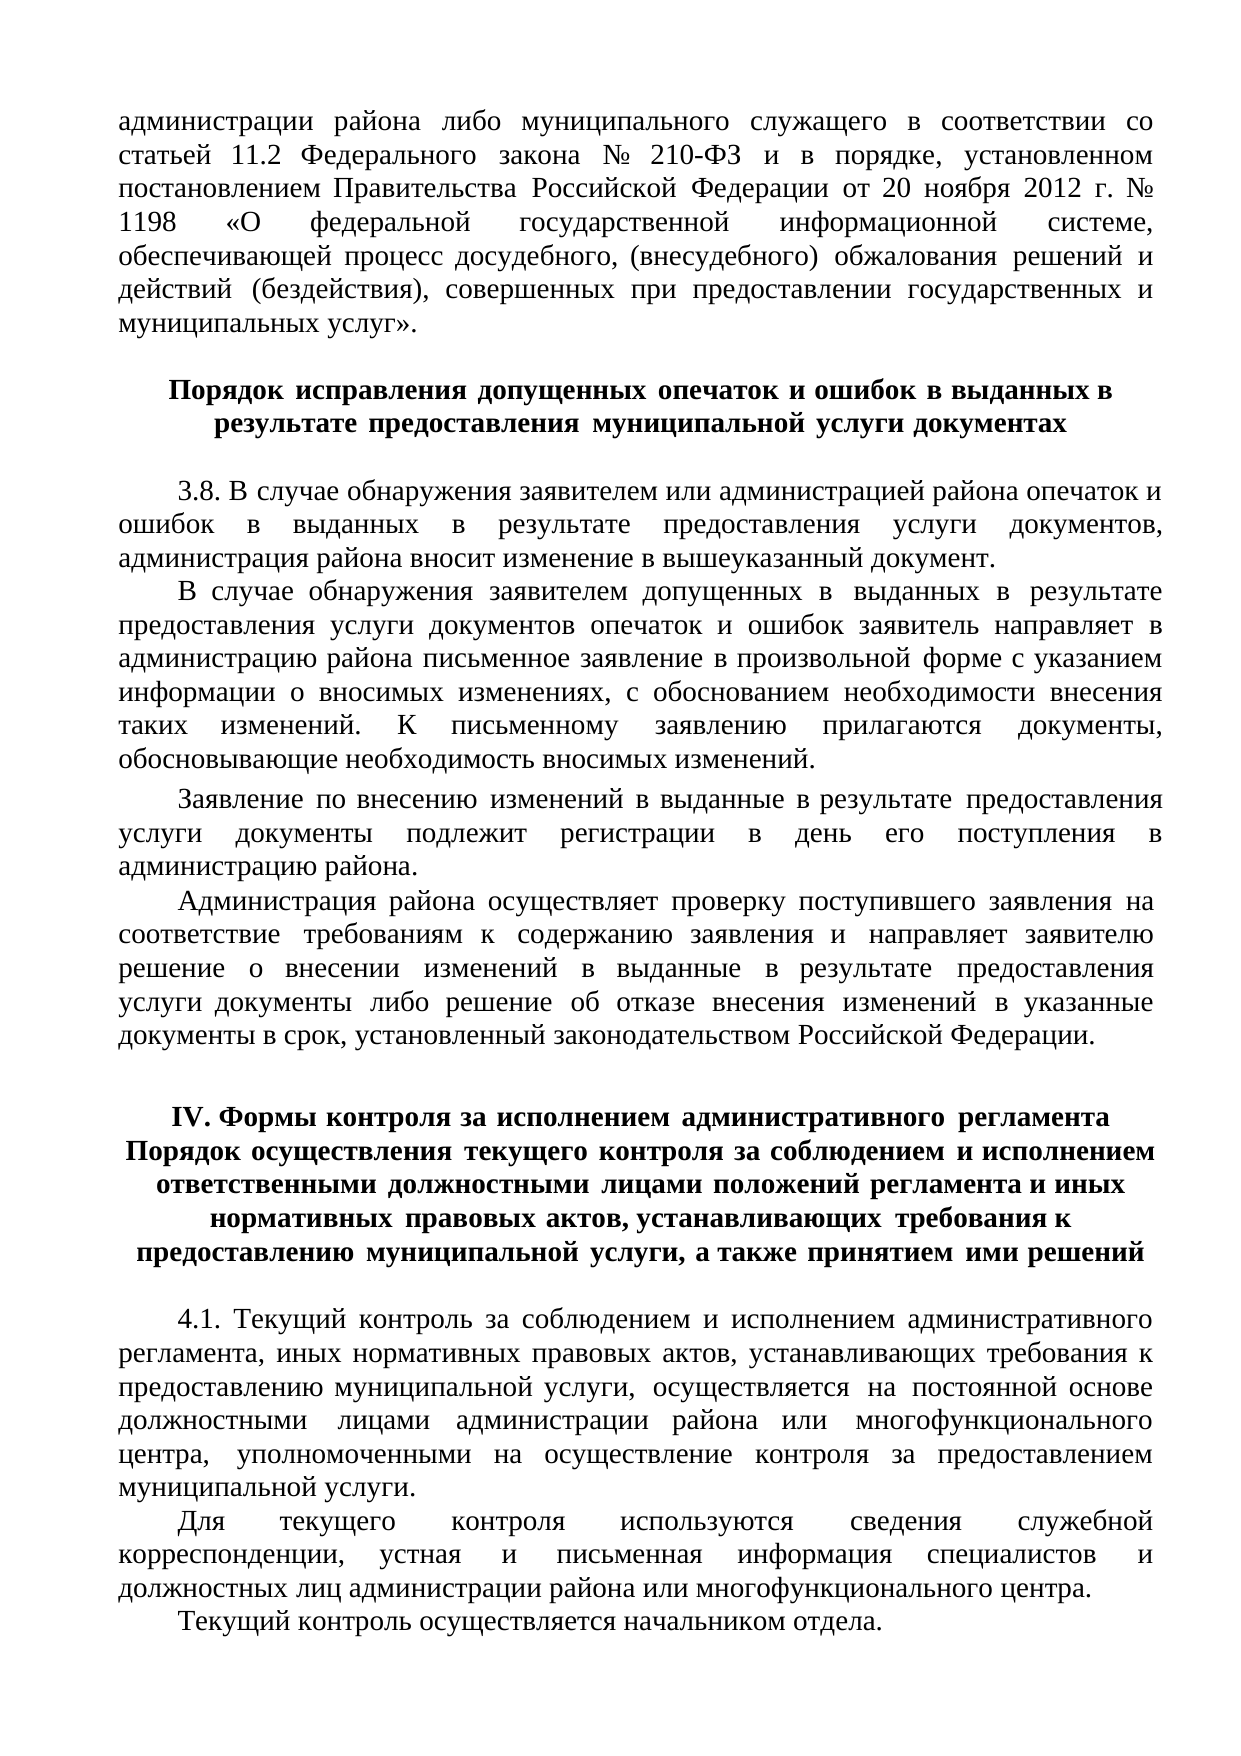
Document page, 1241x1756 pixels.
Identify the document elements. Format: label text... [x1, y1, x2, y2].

text Для текущего контроля используются сведения служебной корреспонденции, устная и письменная информация специалистов и должностных лиц администрации района или многофункционального центра. [118, 1503, 1153, 1603]
text В случае обнаружения заявителем допущенных в выданных в результате предоставления услуги документов опечаток и ошибок заявитель направляет в администрацию района письменное заявление в произвольной форме с указанием информации о вносимых изменениях, с обоснованием необходимости внесения таких изменений. К письменному заявлению прилагаются документы, обосновывающие необходимость вносимых изменений. [118, 573, 1163, 774]
text 4.1. Текущий контроль за соблюдением и исполнением административного регламента, иных нормативных правовых актов, устанавливающих требования к предоставлению муниципальной услуги, осуществляется на постоянной основе должностными лицами администрации района или многофункционального центра, уполномоченными на осуществление контроля за предоставлением муниципальной услуги. [118, 1302, 1153, 1503]
text 3.8. В случае обнаружения заявителем или администрацией района опечаток и ошибок в выданных в результате предоставления услуги документов, администрация района вносит изменение в вышеуказанный документ. [118, 473, 1163, 573]
list IV. Формы контроля за исполнением административного регламента Порядок осуществления текущего контроля за соблюдением и исполнением ответственными должностными лицами положений регламента и иных нормативных правовых актов, устанавливающих требования к предоставлению муниципальной услуги, а также принятием ими решений [118, 1099, 1163, 1267]
text Текущий контроль осуществляется начальником отдела. [118, 1603, 1150, 1637]
text Заявление по внесению изменений в выданные в результате предоставления услуги документы подлежит регистрации в день его поступления в администрацию района. [118, 781, 1163, 882]
text Администрация района осуществляет проверку поступившего заявления на соответствие требованиям к содержанию заявления и направляет заявителю решение о внесении изменений в выданные в результате предоставления услуги документы либо решение об отказе внесения изменений в указанные документы в срок, установленный законодательством Российской Федерации. [118, 883, 1154, 1051]
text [118, 103, 1153, 338]
text Порядок исправления допущенных опечаток и ошибок в выданных в результате предоставления муниципальной услуги документах [118, 372, 1163, 439]
